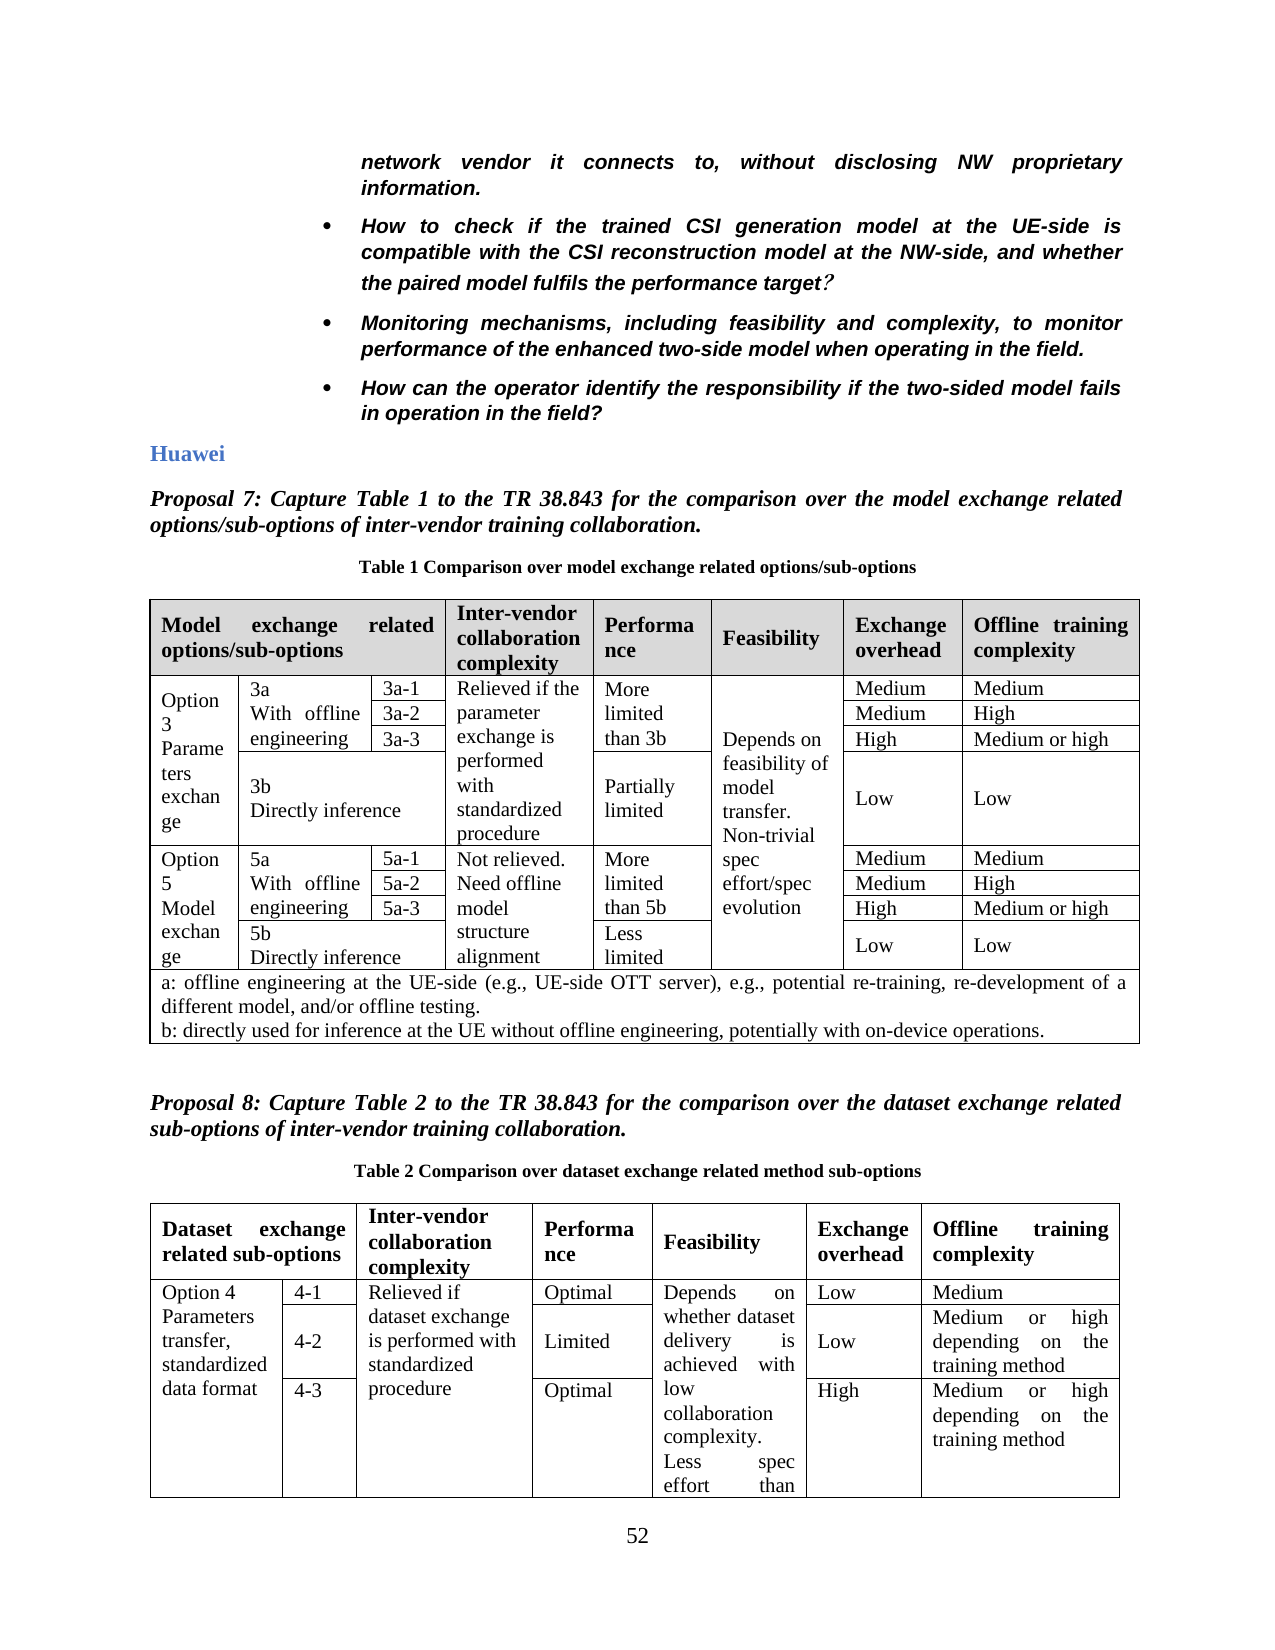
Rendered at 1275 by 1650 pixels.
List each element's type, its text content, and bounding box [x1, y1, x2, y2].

table_cell 5a With offline engineering [239, 846, 371, 920]
table_header Exchange overhead [807, 1204, 921, 1279]
table_cell More limited than 3b [594, 676, 711, 751]
table_cell Less limited [594, 921, 711, 969]
table_cell Medium [963, 676, 1139, 700]
table_cell Optimal [533, 1280, 652, 1304]
table_cell Option 4 Parameters transfer, standardized data format [151, 1280, 282, 1497]
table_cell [922, 1379, 1119, 1497]
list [323, 150, 1125, 200]
table_cell High [807, 1379, 921, 1497]
table_cell Low [963, 752, 1139, 845]
list How can the operator identify the responsibility if the two-sided model fails in operation in the field? [323, 375, 1125, 425]
table_header Feasibility [712, 600, 843, 675]
table_cell 3a-3 [372, 726, 445, 751]
table_header Offline training complexity [922, 1204, 1119, 1279]
table_cell Depends on whether dataset delivery is achieved with low collaboration complexity. Less spec effort than other options. [653, 1280, 806, 1497]
table_cell 3b Directly inference [239, 752, 445, 845]
table_cell Partially limited [594, 752, 711, 845]
table_cell 4-3 [283, 1379, 356, 1497]
table_cell Medium [844, 871, 962, 895]
table_cell Not relieved. Need offline model structure alignment [446, 846, 593, 969]
table_header Dataset exchange related sub-options [151, 1204, 356, 1279]
table_cell High [844, 726, 962, 751]
list How to check if the trained CSI generation model at the UE-side is compatible with the CSI reconstruction model at the NW-side, and whether the paired model fulfils the performance target？ [323, 214, 1125, 296]
table_cell Optimal [533, 1379, 652, 1497]
table_cell Medium [963, 846, 1139, 870]
table_header Offline training complexity [963, 600, 1139, 675]
table_cell Option 5 Model exchange [151, 846, 238, 969]
table_cell 4-2 [283, 1305, 356, 1377]
table_header Model exchange related options/sub-options [151, 600, 445, 675]
table_cell Low [807, 1305, 921, 1377]
table_cell High [963, 701, 1139, 725]
table_cell Medium or high [963, 896, 1139, 920]
table_header Feasibility [653, 1204, 806, 1279]
table_header Performance [533, 1204, 652, 1279]
table_cell Medium or high [963, 726, 1139, 751]
table_cell Medium [844, 846, 962, 870]
table_cell Option 3 Parameters exchange [151, 676, 238, 845]
table_header Inter-vendor collaboration complexity [446, 600, 593, 675]
table_cell a: offline engineering at the UE-side (e.g., UE-side OTT server), e.g., potential re-training, re-development of a different model, and/or offline testing. b: directly used for inference at the UE without offline engineering, potentially with on-device operations. [151, 970, 1139, 1042]
table_cell 3a-2 [372, 701, 445, 725]
table_cell 5b Directly inference [239, 921, 445, 969]
list Monitoring mechanisms, including feasibility and complexity, to monitor performance of the enhanced two-side model when operating in the field. [323, 311, 1125, 361]
table_cell Relieved if dataset exchange is performed with standardized procedure [357, 1280, 532, 1497]
table_cell High [844, 896, 962, 920]
table_cell Relieved if the parameter exchange is performed with standardized procedure [446, 676, 593, 845]
table_cell 5a-2 [372, 871, 445, 895]
table_cell More limited than 5b [594, 846, 711, 920]
table_header Performance [594, 600, 711, 675]
table_cell 3a-1 [372, 676, 445, 700]
text Huawei [150, 439, 1125, 466]
table_cell Medium [844, 676, 962, 700]
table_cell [922, 1305, 1119, 1377]
table_header Exchange overhead [844, 600, 962, 675]
table_cell Low [844, 921, 962, 969]
table_cell Low [844, 752, 962, 845]
table_cell Low [807, 1280, 921, 1304]
table_cell Depends on feasibility of model transfer. Non-trivial spec effort/spec evolution [712, 676, 843, 969]
table_cell Medium [922, 1280, 1119, 1304]
table_cell Medium [844, 701, 962, 725]
table_cell 4-1 [283, 1280, 356, 1304]
table_cell 5a-1 [372, 846, 445, 870]
table_cell High [963, 871, 1139, 895]
table_cell 5a-3 [372, 896, 445, 920]
table_cell 3a With offline engineering [239, 676, 371, 751]
table_header Inter-vendor collaboration complexity [357, 1204, 532, 1279]
table_cell Low [963, 921, 1139, 969]
table_cell Limited [533, 1305, 652, 1377]
